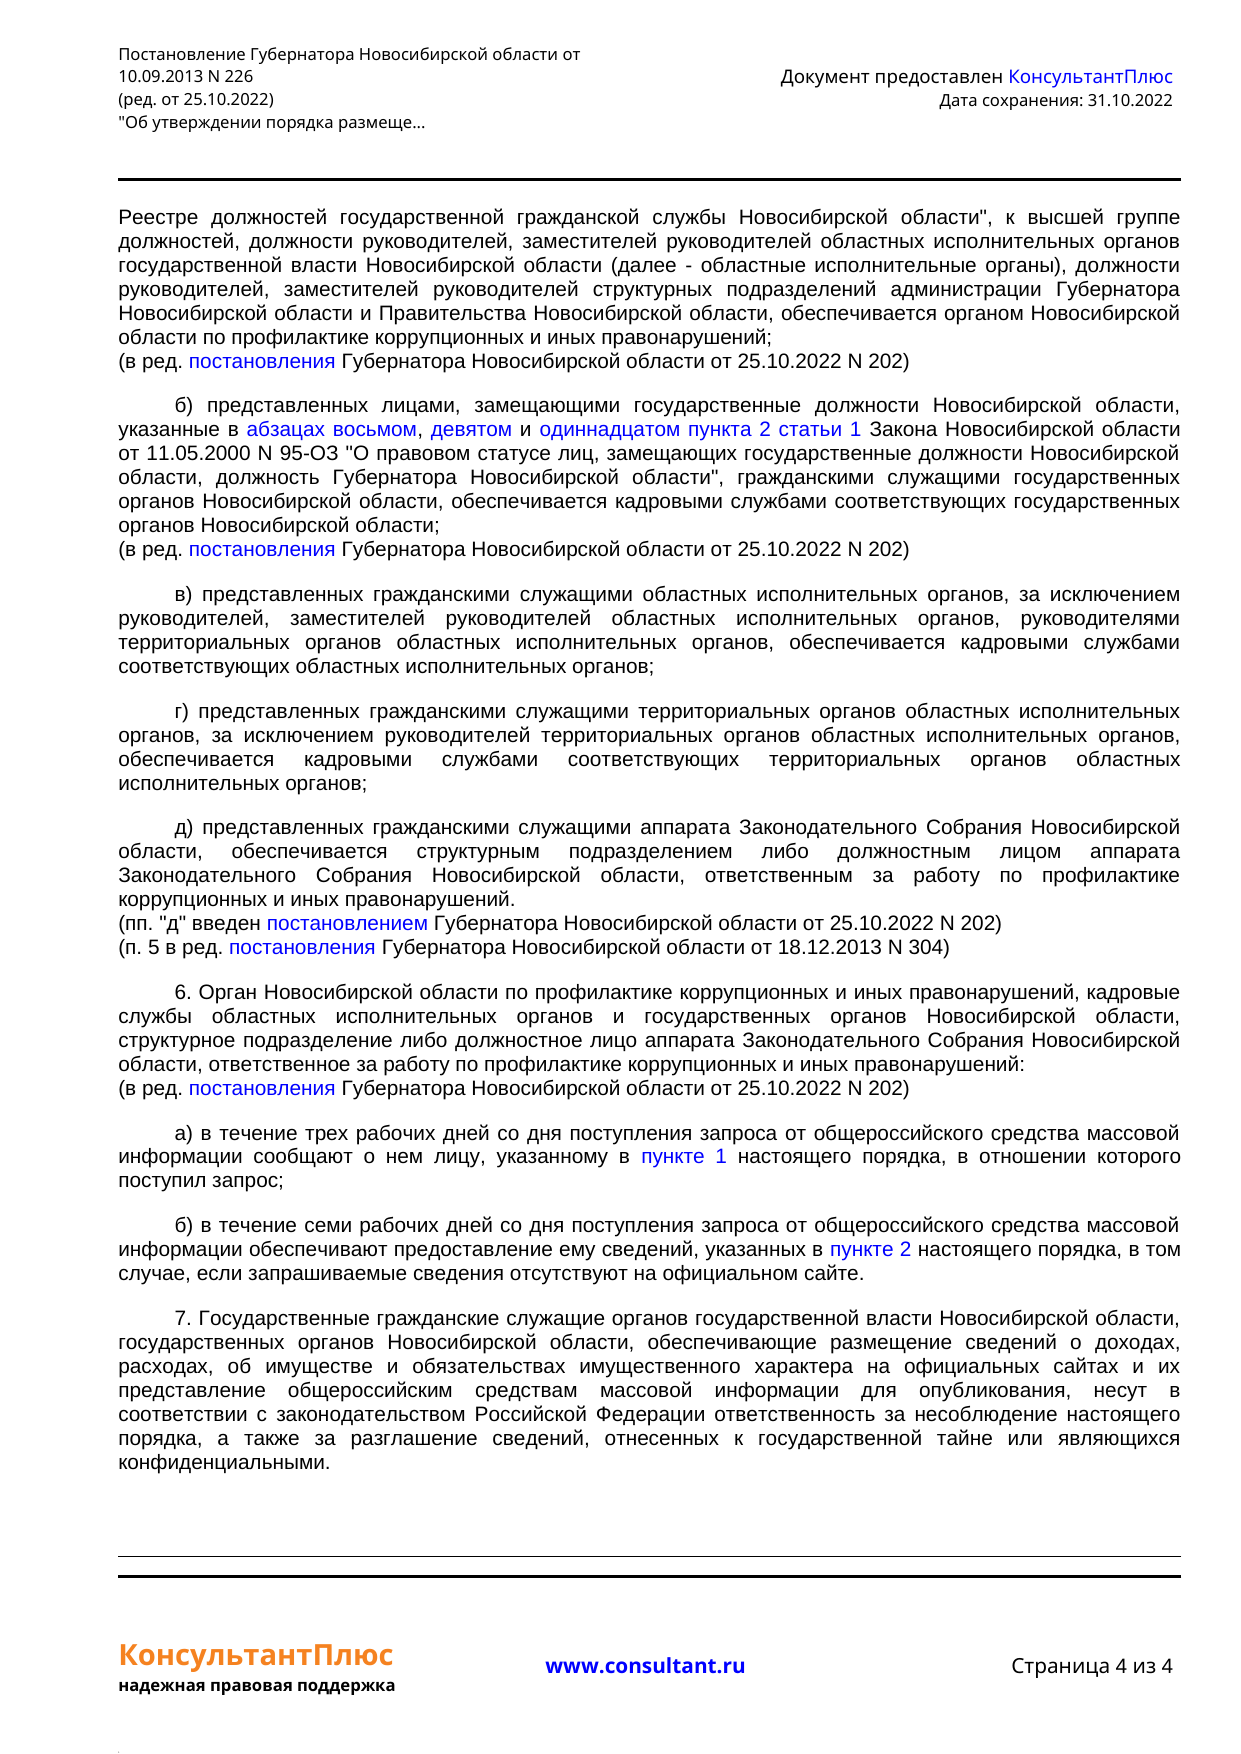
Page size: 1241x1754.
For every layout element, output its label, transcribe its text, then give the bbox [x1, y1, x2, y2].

text (в ред. постановления Губернатора Новосибирской области от 25.10.2022 N 202) [118, 348, 1181, 372]
text 6. Орган Новосибирской области по профилактике коррупционных и иных правонарушений, кадровые службы областных исполнительных органов и государственных органов Новосибирской области, структурное подразделение либо должностное лицо аппарата Законодательного Собрания Новосибирской области, ответственное за работу по профилактике коррупционных и иных правонарушений: [118, 980, 1181, 1076]
text б) в течение семи рабочих дней со дня поступления запроса от общероссийского средства массовой информации обеспечивают предоставление ему сведений, указанных в пункте 2 настоящего порядка, в том случае, если запрашиваемые сведения отсутствуют на официальном сайте. [118, 1213, 1181, 1285]
text (в ред. постановления Губернатора Новосибирской области от 25.10.2022 N 202) [118, 537, 1181, 561]
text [118, 205, 1181, 348]
text (п. 5 в ред. постановления Губернатора Новосибирской области от 18.12.2013 N 304) [118, 935, 1181, 959]
text г) представленных гражданскими служащими территориальных органов областных исполнительных органов, за исключением руководителей территориальных органов областных исполнительных органов, обеспечивается кадровыми службами соответствующих территориальных органов областных исполнительных органов; [118, 698, 1181, 794]
text (пп. "д" введен постановлением Губернатора Новосибирской области от 25.10.2022 N 202) [118, 911, 1181, 935]
text а) в течение трех рабочих дней со дня поступления запроса от общероссийского средства массовой информации сообщают о нем лицу, указанному в пункте 1 настоящего порядка, в отношении которого поступил запрос; [118, 1120, 1181, 1192]
text 7. Государственные гражданские служащие органов государственной власти Новосибирской области, государственных органов Новосибирской области, обеспечивающие размещение сведений о доходах, расходах, об имуществе и обязательствах имущественного характера на официальных сайтах и их представление общероссийским средствам массовой информации для опубликования, несут в соответствии с законодательством Российской Федерации ответственность за несоблюдение настоящего порядка, а также за разглашение сведений, отнесенных к государственной тайне или являющихся конфиденциальными. [118, 1306, 1181, 1473]
text б) представленных лицами, замещающими государственные должности Новосибирской области, указанные в абзацах восьмом, девятом и одиннадцатом пункта 2 статьи 1 Закона Новосибирской области от 11.05.2000 N 95-ОЗ "О правовом статусе лиц, замещающих государственные должности Новосибирской области, должность Губернатора Новосибирской области", гражданскими служащими государственных органов Новосибирской области, обеспечивается кадровыми службами соответствующих государственных органов Новосибирской области; [118, 393, 1181, 537]
text д) представленных гражданскими служащими аппарата Законодательного Собрания Новосибирской области, обеспечивается структурным подразделением либо должностным лицом аппарата Законодательного Собрания Новосибирской области, ответственным за работу по профилактике коррупционных и иных правонарушений. [118, 815, 1181, 911]
text (в ред. постановления Губернатора Новосибирской области от 25.10.2022 N 202) [118, 1076, 1181, 1099]
text в) представленных гражданскими служащими областных исполнительных органов, за исключением руководителей, заместителей руководителей областных исполнительных органов, руководителями территориальных органов областных исполнительных органов, обеспечивается кадровыми службами соответствующих областных исполнительных органов; [118, 582, 1181, 678]
